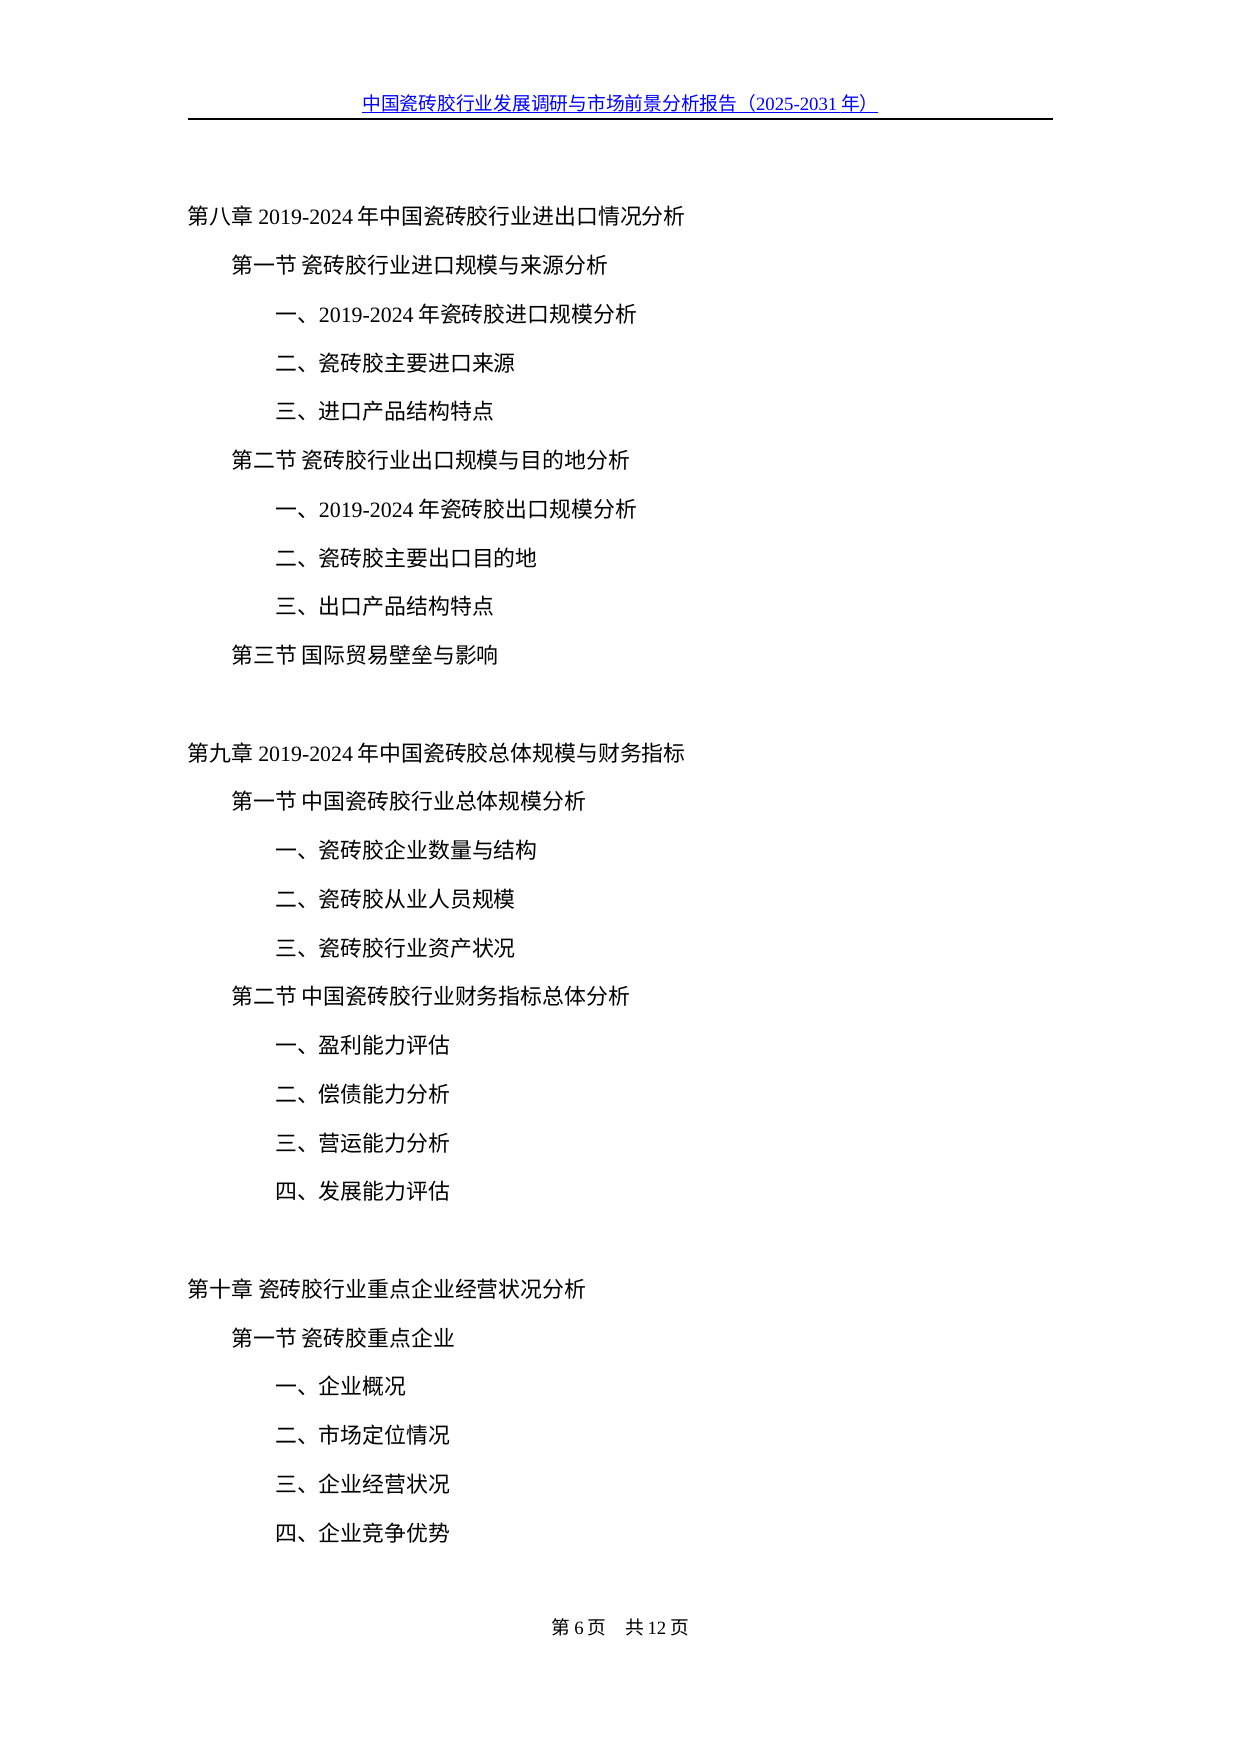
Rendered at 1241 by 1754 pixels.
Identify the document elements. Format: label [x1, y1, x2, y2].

text [187, 150, 1053, 1548]
